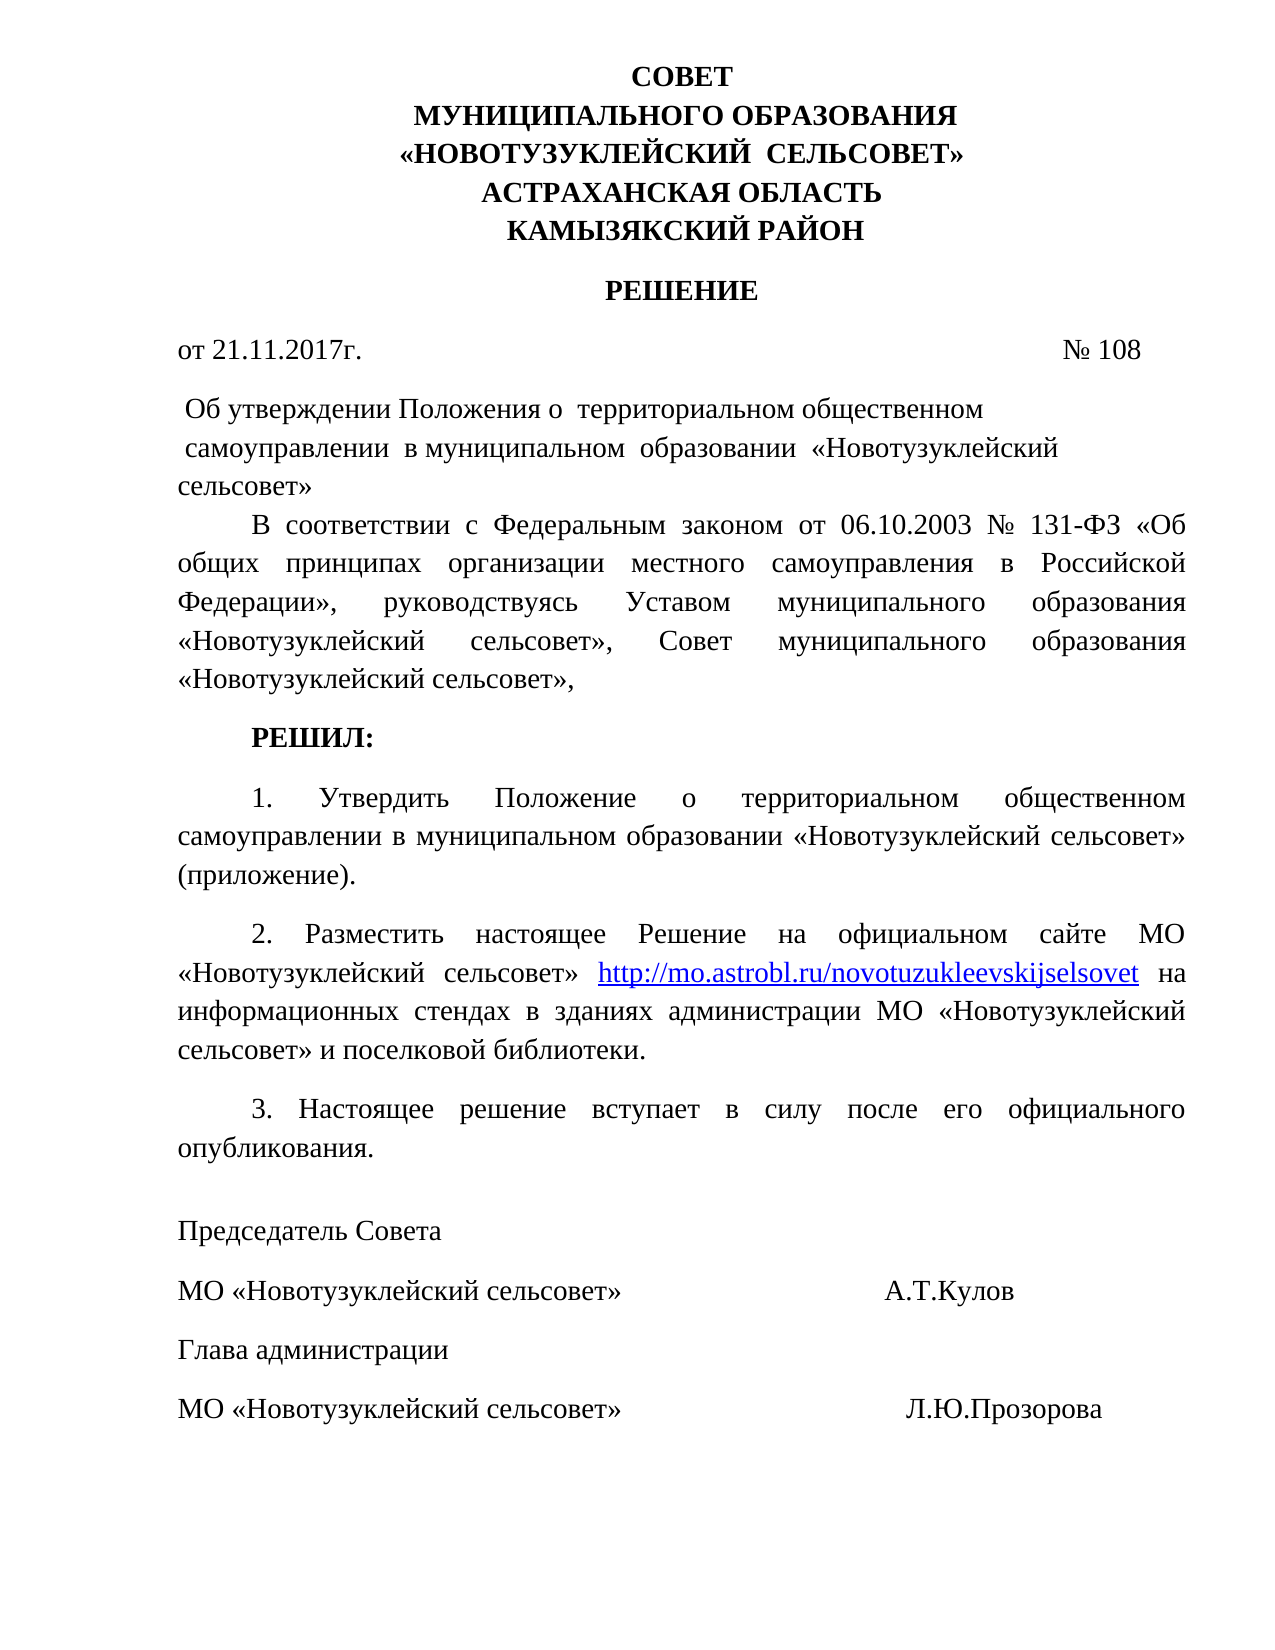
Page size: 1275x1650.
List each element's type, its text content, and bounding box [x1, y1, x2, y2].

text «НОВОТУЗУКЛЕЙСКИЙ СЕЛЬСОВЕТ» [177, 136, 1186, 170]
text 1. Утвердить Положение о территориальном общественном самоуправлении в муниципальном образовании «Новотузуклейский сельсовет» (приложение). [177, 780, 1186, 891]
text МО «Новотузуклейский сельсовет» А.Т.Кулов [177, 1273, 1186, 1306]
text МО «Новотузуклейский сельсовет» Л.Ю.Прозорова [177, 1391, 1186, 1425]
text МУНИЦИПАЛЬНОГО ОБРАЗОВАНИЯ [177, 98, 1186, 131]
text самоуправлении в муниципальном образовании «Новотузуклейский сельсовет» [177, 430, 1186, 502]
text 2. Разместить настоящее Решение на официальном сайте МО «Новотузуклейский сельсовет» http://mo.astrobl.ru/novotuzukleevskijselsovet на информационных стендах в зданиях администрации МО «Новотузуклейский сельсовет» и поселковой библиотеки. [177, 916, 1186, 1066]
text РЕШИЛ: [177, 721, 1186, 754]
text АСТРАХАНСКАЯ ОБЛАСТЬ [177, 175, 1186, 208]
text В соответствии с Федеральным законом от 06.10.2003 № 131-ФЗ «Об общих принципах организации местного самоуправления в Российской Федерации», руководствуясь Уставом муниципального образования «Новотузуклейский сельсовет», Совет муниципального образования «Новотузуклейский сельсовет», [177, 507, 1186, 695]
text Глава администрации [177, 1332, 1186, 1366]
text Об утверждении Положения о территориальном общественном [177, 391, 1186, 425]
text КАМЫЗЯКСКИЙ РАЙОН [177, 213, 1186, 247]
text СОВЕТ [177, 59, 1186, 93]
text от 21.11.2017г. № 108 [177, 332, 1186, 366]
text Председатель Совета [177, 1213, 1186, 1247]
text 3. Настоящее решение вступает в силу после его официального опубликования. [177, 1091, 1186, 1163]
text РЕШЕНИЕ [177, 273, 1186, 306]
